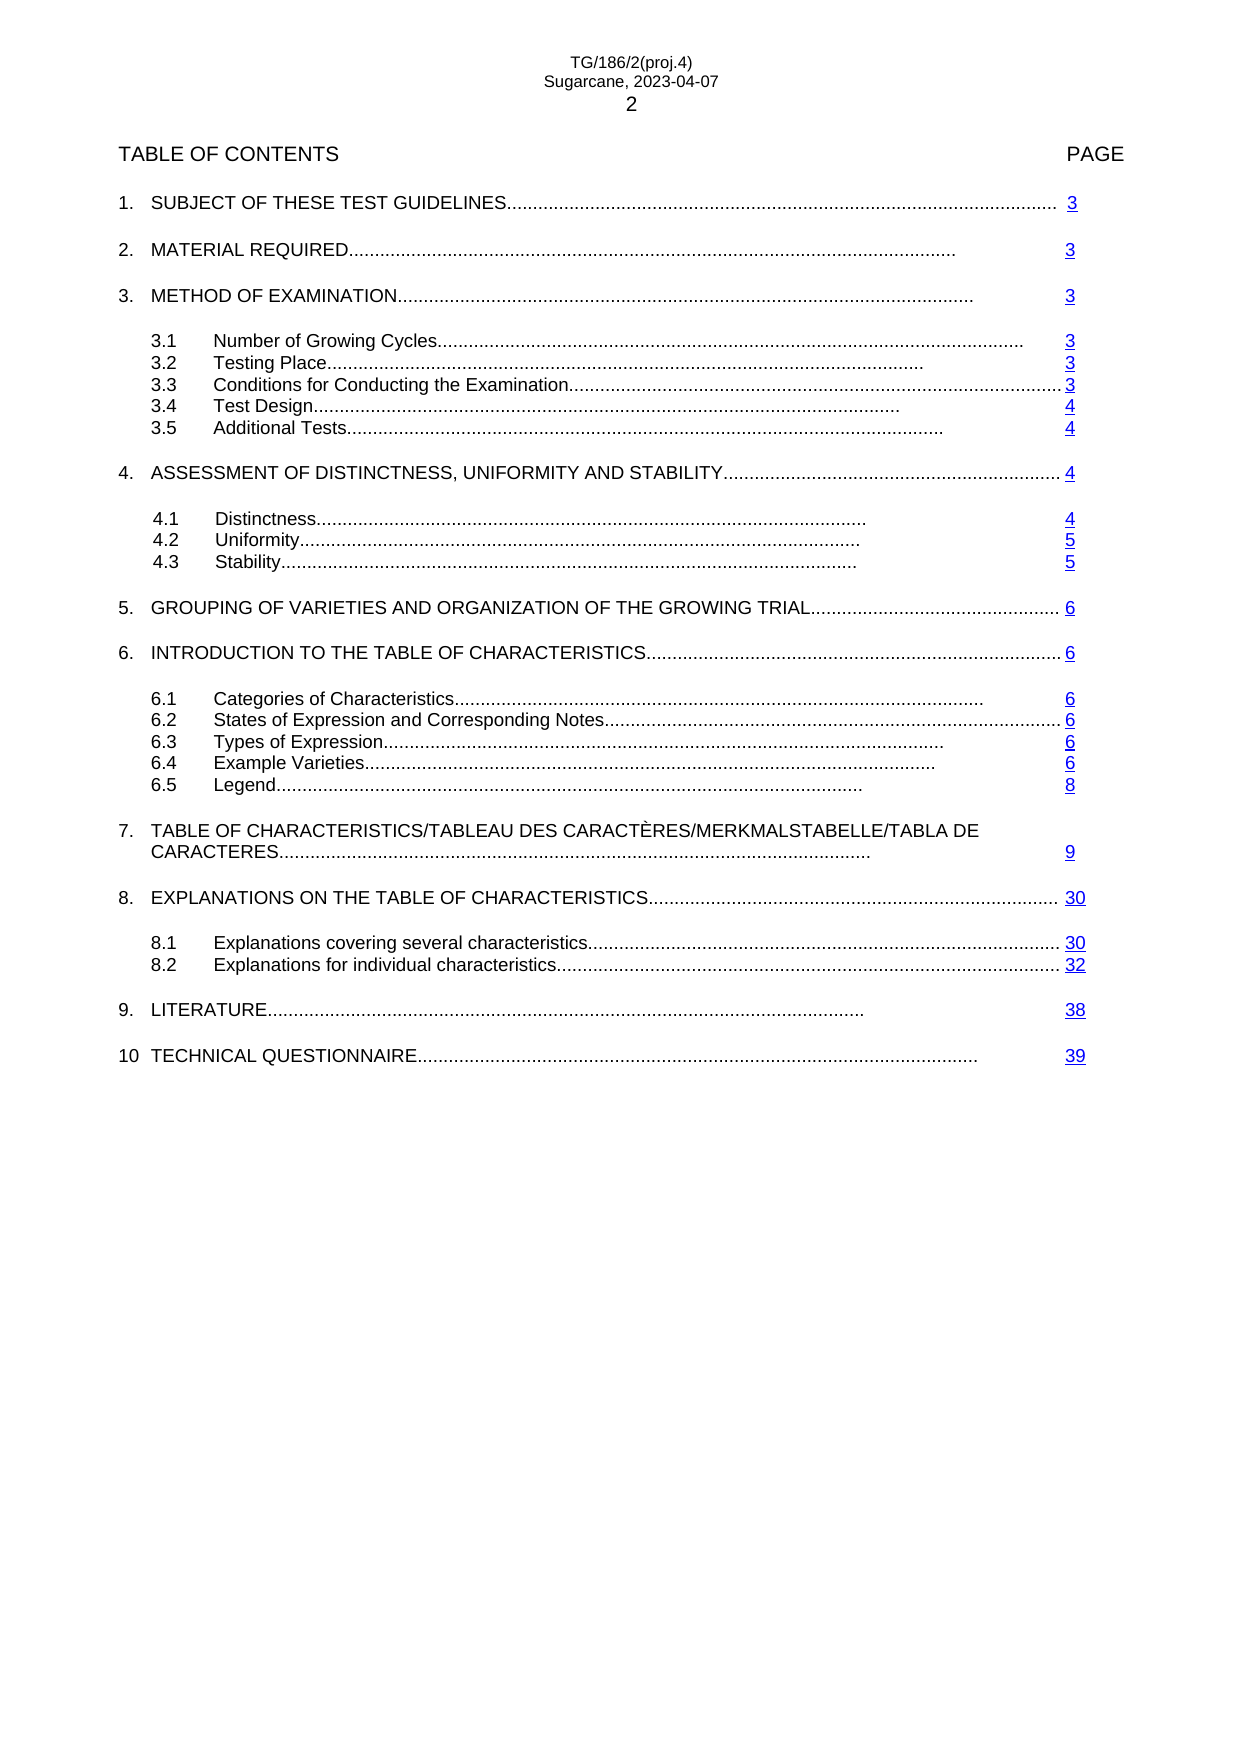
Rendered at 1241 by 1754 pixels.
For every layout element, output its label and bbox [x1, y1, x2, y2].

table_header [118, 142, 1122, 1114]
